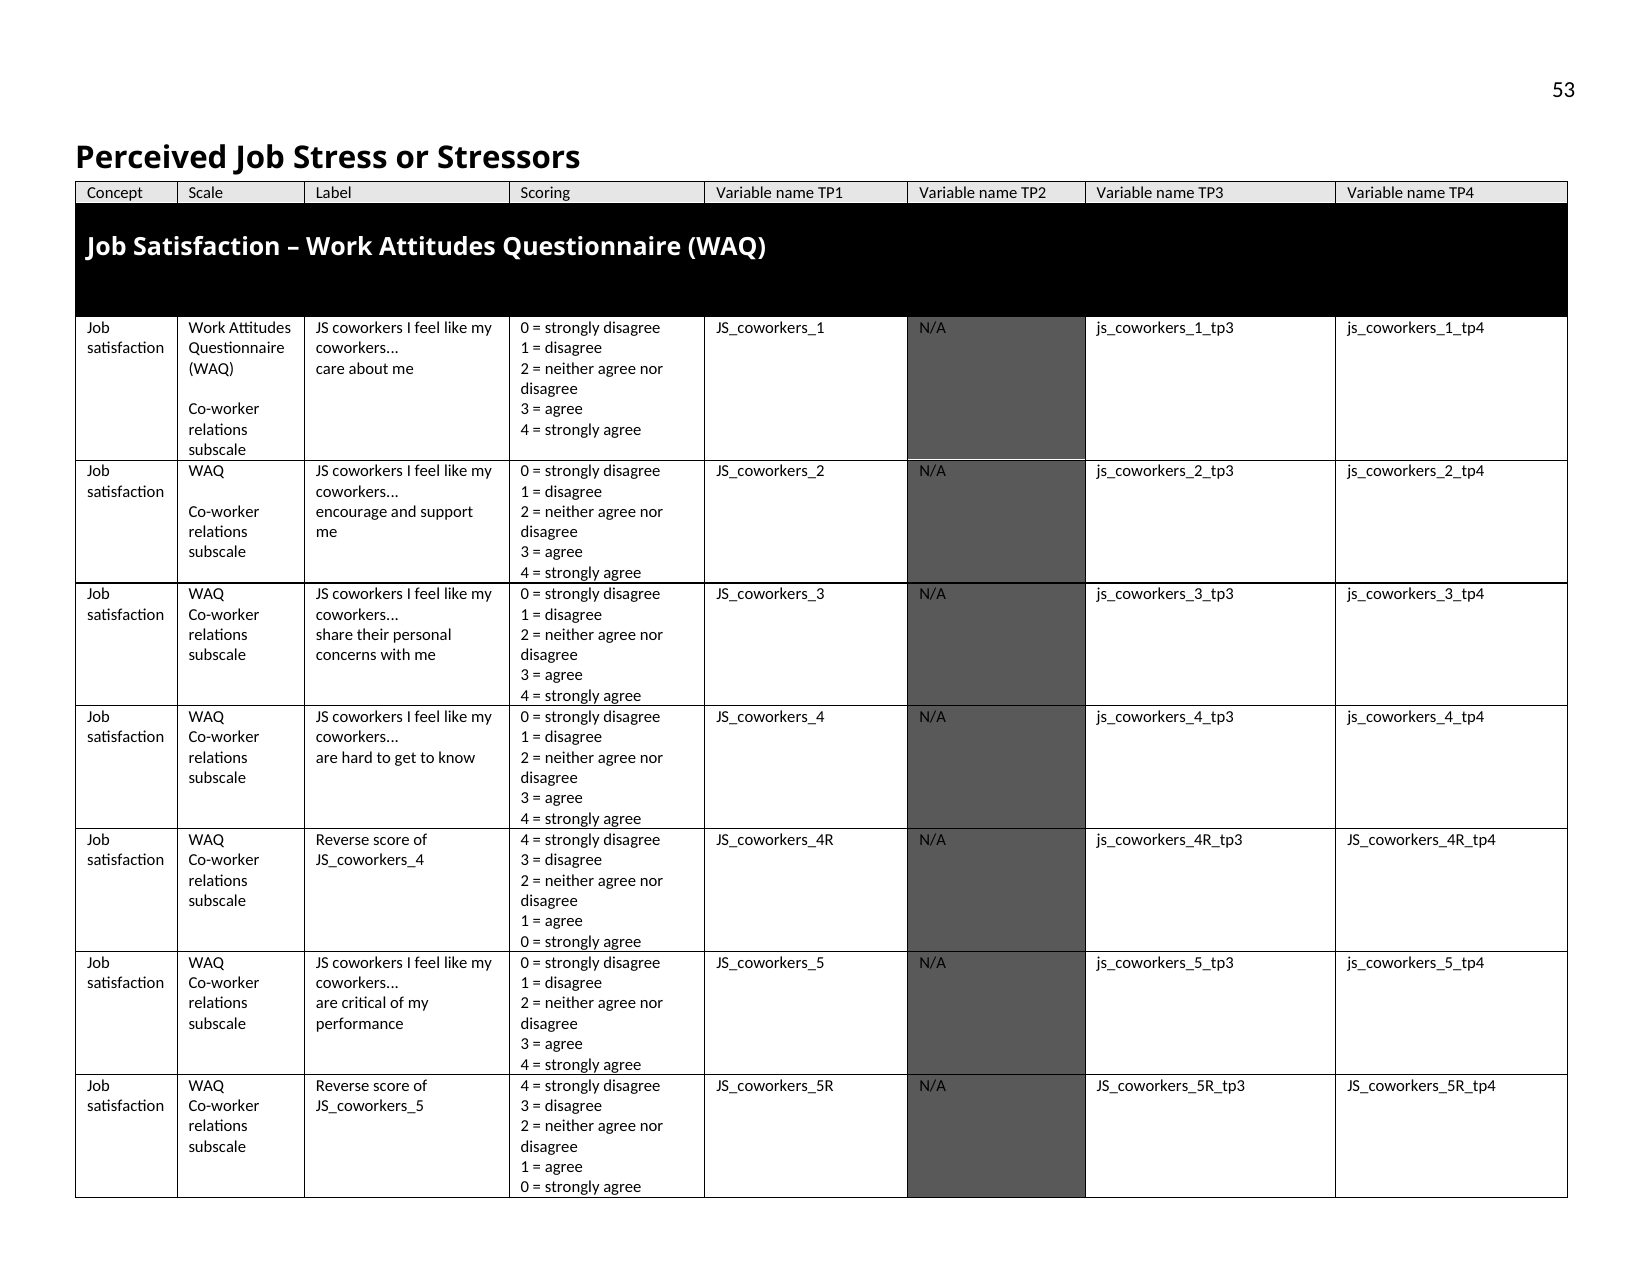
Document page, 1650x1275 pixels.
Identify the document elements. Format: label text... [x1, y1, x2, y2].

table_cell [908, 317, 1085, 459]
subtitle Perceived Job Stress or Stressors [75, 135, 1575, 178]
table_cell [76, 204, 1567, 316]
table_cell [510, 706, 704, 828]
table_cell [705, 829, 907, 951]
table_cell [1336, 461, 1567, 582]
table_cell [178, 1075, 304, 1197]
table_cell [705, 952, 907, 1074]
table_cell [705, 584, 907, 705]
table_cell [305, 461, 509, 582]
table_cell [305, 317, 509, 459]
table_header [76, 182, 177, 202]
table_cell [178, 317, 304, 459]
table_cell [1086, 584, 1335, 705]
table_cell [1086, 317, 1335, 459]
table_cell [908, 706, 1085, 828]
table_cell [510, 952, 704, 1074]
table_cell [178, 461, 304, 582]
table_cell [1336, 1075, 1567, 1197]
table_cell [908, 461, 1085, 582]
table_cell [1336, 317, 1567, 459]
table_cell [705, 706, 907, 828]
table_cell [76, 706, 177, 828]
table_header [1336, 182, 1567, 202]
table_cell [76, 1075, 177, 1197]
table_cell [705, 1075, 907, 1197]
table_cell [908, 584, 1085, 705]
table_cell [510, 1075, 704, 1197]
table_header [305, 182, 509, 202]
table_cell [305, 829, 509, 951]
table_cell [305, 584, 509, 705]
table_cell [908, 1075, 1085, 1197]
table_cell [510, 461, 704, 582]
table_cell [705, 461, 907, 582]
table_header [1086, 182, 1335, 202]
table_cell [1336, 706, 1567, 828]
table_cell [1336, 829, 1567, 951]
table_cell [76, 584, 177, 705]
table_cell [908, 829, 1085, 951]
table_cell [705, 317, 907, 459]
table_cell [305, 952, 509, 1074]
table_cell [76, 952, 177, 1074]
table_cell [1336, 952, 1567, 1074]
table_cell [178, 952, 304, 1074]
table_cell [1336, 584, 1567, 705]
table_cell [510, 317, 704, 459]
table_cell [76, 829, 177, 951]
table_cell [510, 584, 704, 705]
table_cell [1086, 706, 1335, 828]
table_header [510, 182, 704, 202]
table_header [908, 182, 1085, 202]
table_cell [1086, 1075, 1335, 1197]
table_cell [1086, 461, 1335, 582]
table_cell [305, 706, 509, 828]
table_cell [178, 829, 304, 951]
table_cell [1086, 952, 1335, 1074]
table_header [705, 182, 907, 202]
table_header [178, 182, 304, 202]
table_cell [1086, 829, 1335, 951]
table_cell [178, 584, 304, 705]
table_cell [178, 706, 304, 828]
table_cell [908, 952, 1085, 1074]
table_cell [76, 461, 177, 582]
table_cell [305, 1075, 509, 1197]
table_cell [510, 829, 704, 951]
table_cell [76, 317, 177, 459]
